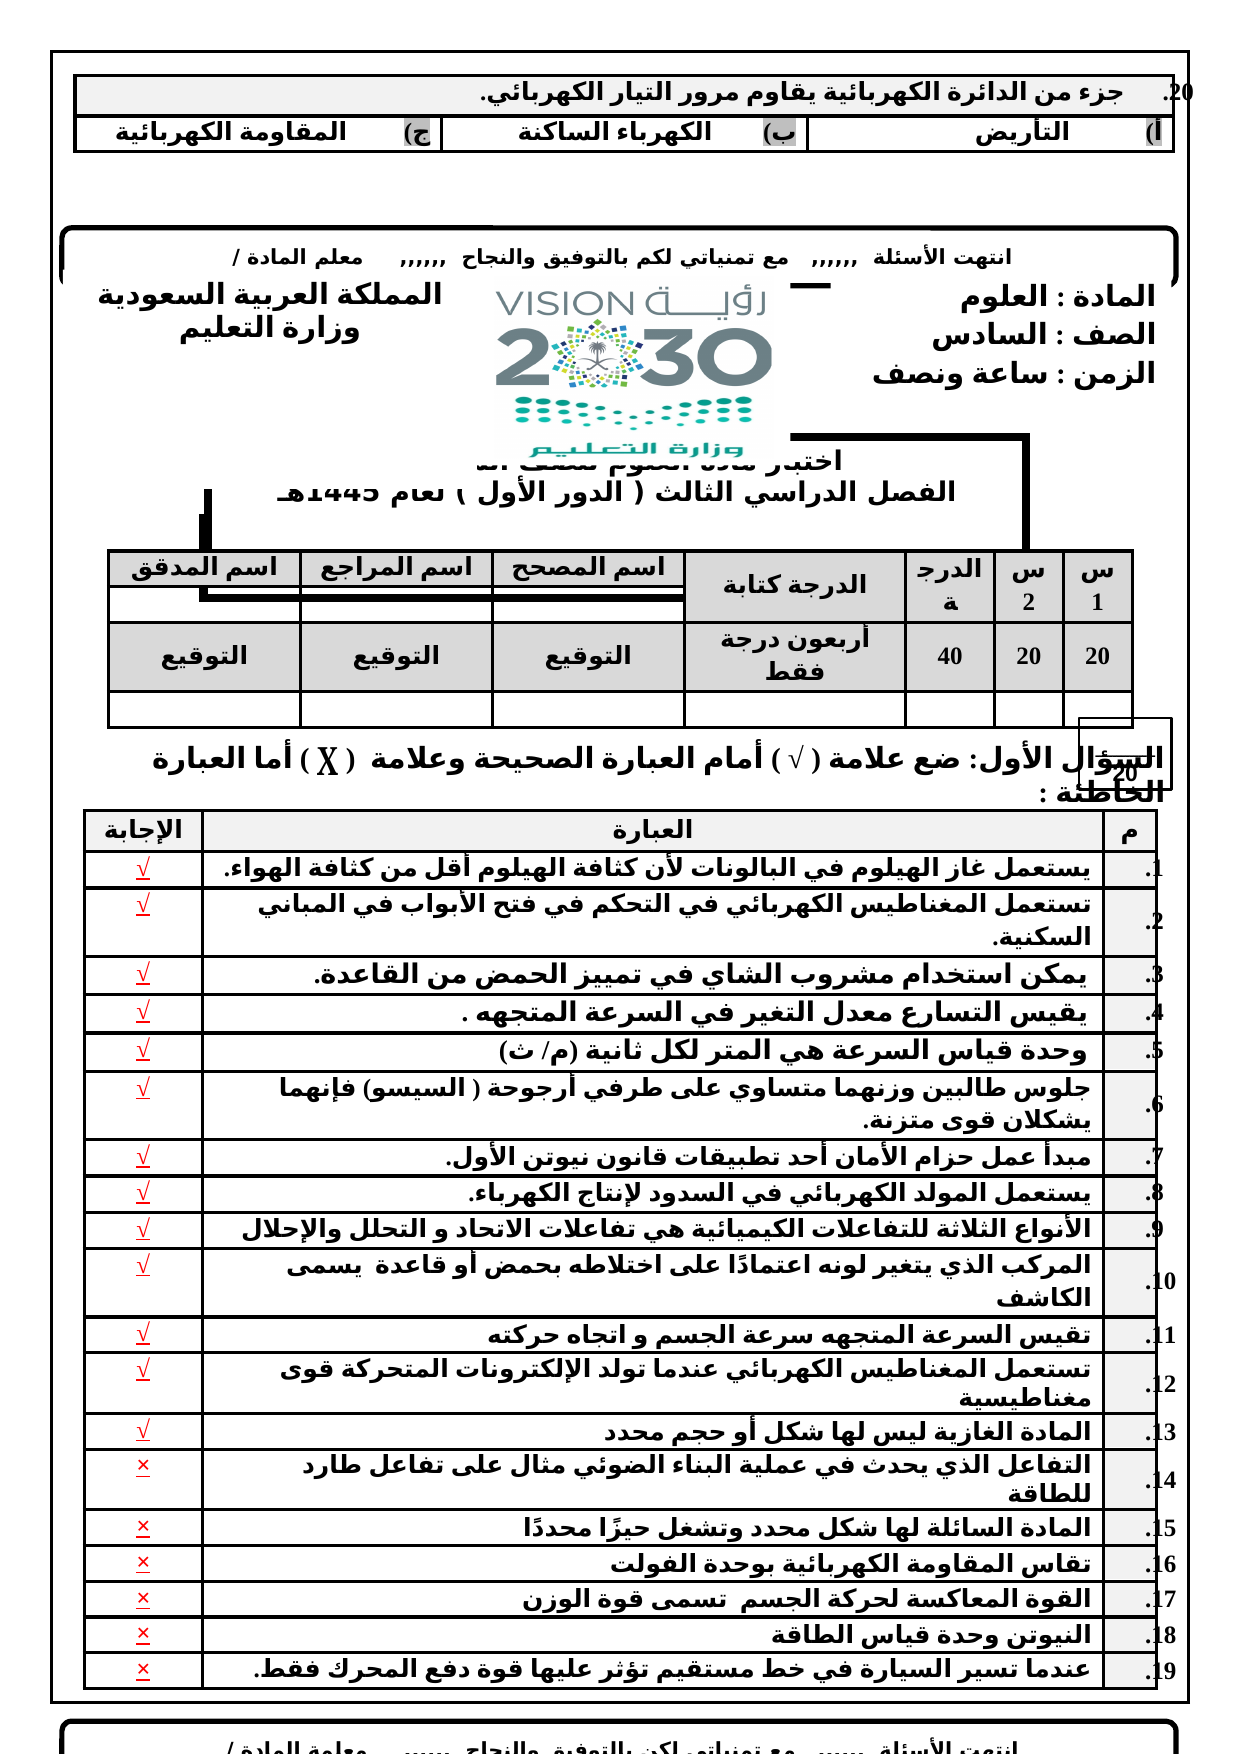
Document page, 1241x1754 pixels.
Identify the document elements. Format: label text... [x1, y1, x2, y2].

table_cell √ [86, 1415, 201, 1447]
table_cell [110, 588, 299, 621]
table_cell عندما تسير السيارة في خط مستقيم تؤثر عليها قوة دفع المحرك فقط. [204, 1654, 1102, 1687]
table_cell ب) الكهرباء الساكنة [443, 118, 806, 150]
table_header س1 [1065, 553, 1131, 621]
table_cell أربعون درجة فقط [686, 624, 904, 690]
table_cell [494, 588, 683, 621]
table_header اسم المدقق [110, 553, 299, 585]
table_cell √ [86, 1178, 201, 1211]
table_cell المركب الذي يتغير لونه اعتمادًا على اختلاطه بحمض أو قاعدة يسمى الكاشف [204, 1250, 1102, 1315]
table_cell مبدأ عمل حزام الأمان أحد تطبيقات قانون نيوتن الأول. [204, 1141, 1102, 1174]
table_header اسم المراجع [302, 553, 491, 585]
table_header الدرجة [907, 553, 993, 621]
table_cell √ [86, 1319, 201, 1351]
table_cell [1105, 1214, 1155, 1247]
table_cell أ) التأريض [809, 118, 1172, 150]
table_cell التفاعل الذي يحدث في عملية البناء الضوئي مثال على تفاعل طارد للطاقة [204, 1451, 1102, 1508]
table_cell [1105, 958, 1155, 993]
table_cell 40 [907, 624, 993, 690]
table_cell [686, 693, 904, 726]
table_cell [1105, 996, 1155, 1031]
table_cell √ [86, 1214, 201, 1247]
table_cell [1105, 1250, 1155, 1315]
table_cell [1105, 890, 1155, 955]
table_cell [302, 588, 491, 621]
table_cell القوة المعاكسة لحركة الجسم تسمى قوة الوزن [204, 1583, 1102, 1615]
table_header م [1105, 812, 1155, 850]
table_cell يستعمل غاز الهيلوم في البالونات لأن كثافة الهيلوم أقل من كثافة الهواء. [204, 853, 1102, 886]
table_header اسم المصحح [494, 553, 683, 585]
table_cell √ [86, 1141, 201, 1174]
table_cell × [86, 1547, 201, 1579]
table_cell [996, 693, 1062, 726]
text السؤال الأول: ضع علامة ( √ ) أمام العبارة الصحيحة وعلامة ( Ꭓ ) أما العبارة الخاطئة : [75, 590, 1165, 809]
table_cell يستعمل المولد الكهربائي في السدود لإنتاج الكهرباء. [204, 1178, 1102, 1211]
table_cell √ [86, 996, 201, 1031]
table_cell [1105, 1415, 1155, 1447]
table_cell [494, 693, 683, 726]
table_cell ج) المقاومة الكهربائية [77, 118, 440, 150]
table_cell √ [86, 1250, 201, 1315]
table_cell [907, 693, 993, 726]
table_cell 20 [1065, 624, 1131, 690]
table_cell √ [86, 1354, 201, 1412]
table_cell وحدة قياس السرعة هي المتر لكل ثانية (م/ ث) [204, 1035, 1102, 1069]
table_cell [1105, 1354, 1155, 1412]
table_header الدرجة كتابة [686, 553, 904, 621]
table_cell تقاس المقاومة الكهربائية بوحدة الفولت [204, 1547, 1102, 1579]
table_cell تستعمل المغناطيس الكهربائي في التحكم في فتح الأبواب في المباني السكنية. [204, 890, 1102, 955]
table_cell [302, 693, 491, 726]
table_cell تستعمل المغناطيس الكهربائي عندما تولد الإلكترونات المتحركة قوى مغناطيسية‎ ‎ [204, 1354, 1102, 1412]
table_cell [1105, 1178, 1155, 1211]
table_cell √ [86, 890, 201, 955]
table_cell [110, 693, 299, 726]
table_cell [1105, 1035, 1155, 1069]
table_cell التوقيع [110, 624, 299, 690]
table_cell يقيس التسارع معدل التغير في السرعة المتجهه . [204, 996, 1102, 1031]
table_header العبارة [204, 812, 1102, 850]
table_cell [1105, 1654, 1155, 1687]
table_cell × [86, 1619, 201, 1651]
table_cell الأنواع الثلاثة للتفاعلات الكيميائية هي تفاعلات الاتحاد و التحلل والإحلال [204, 1214, 1102, 1247]
table_cell جزء من الدائرة الكهربائية يقاوم مرور التيار الكهربائي. [77, 77, 1172, 114]
table_cell التوقيع [494, 624, 683, 690]
table_cell جلوس طالبين وزنهما متساوي على طرفي أرجوحة ( السيسو) فإنهما يشكلان قوى متزنة. [204, 1073, 1102, 1138]
table_cell المادة الغازية ليس لها شكل أو حجم محدد [204, 1415, 1102, 1447]
table_cell √ [86, 853, 201, 886]
table_cell المادة السائلة لها شكل محدد وتشغل حيزًا محددًا‎ ‎ [204, 1511, 1102, 1544]
table_cell [1105, 1451, 1155, 1508]
table_cell √ [86, 958, 201, 993]
table_cell تقيس السرعة المتجهه سرعة الجسم و اتجاه حركته‎ ‎ [204, 1319, 1102, 1351]
table_cell يمكن استخدام مشروب الشاي في تمييز الحمض من القاعدة. [204, 958, 1102, 993]
table_cell √ [86, 1073, 201, 1138]
table_cell [1105, 1511, 1155, 1544]
table_cell [1105, 1583, 1155, 1615]
table_cell [1105, 1619, 1155, 1651]
table_cell [1105, 1073, 1155, 1138]
table_cell √ [86, 1035, 201, 1069]
table_cell × [86, 1511, 201, 1544]
table_cell × [86, 1654, 201, 1687]
table_cell 20 [996, 624, 1062, 690]
picture [494, 276, 774, 459]
table_header س2 [996, 553, 1062, 621]
table_header الإجابة [86, 812, 201, 850]
table_cell [1105, 1319, 1155, 1351]
table_cell [1065, 693, 1131, 726]
table_cell × [86, 1583, 201, 1615]
table_cell النيوتن وحدة قياس الطاقة [204, 1619, 1102, 1651]
table_cell [1105, 1141, 1155, 1174]
table_cell × [86, 1451, 201, 1508]
table_cell [1105, 1547, 1155, 1579]
table_cell التوقيع [302, 624, 491, 690]
table_cell [1105, 853, 1155, 886]
